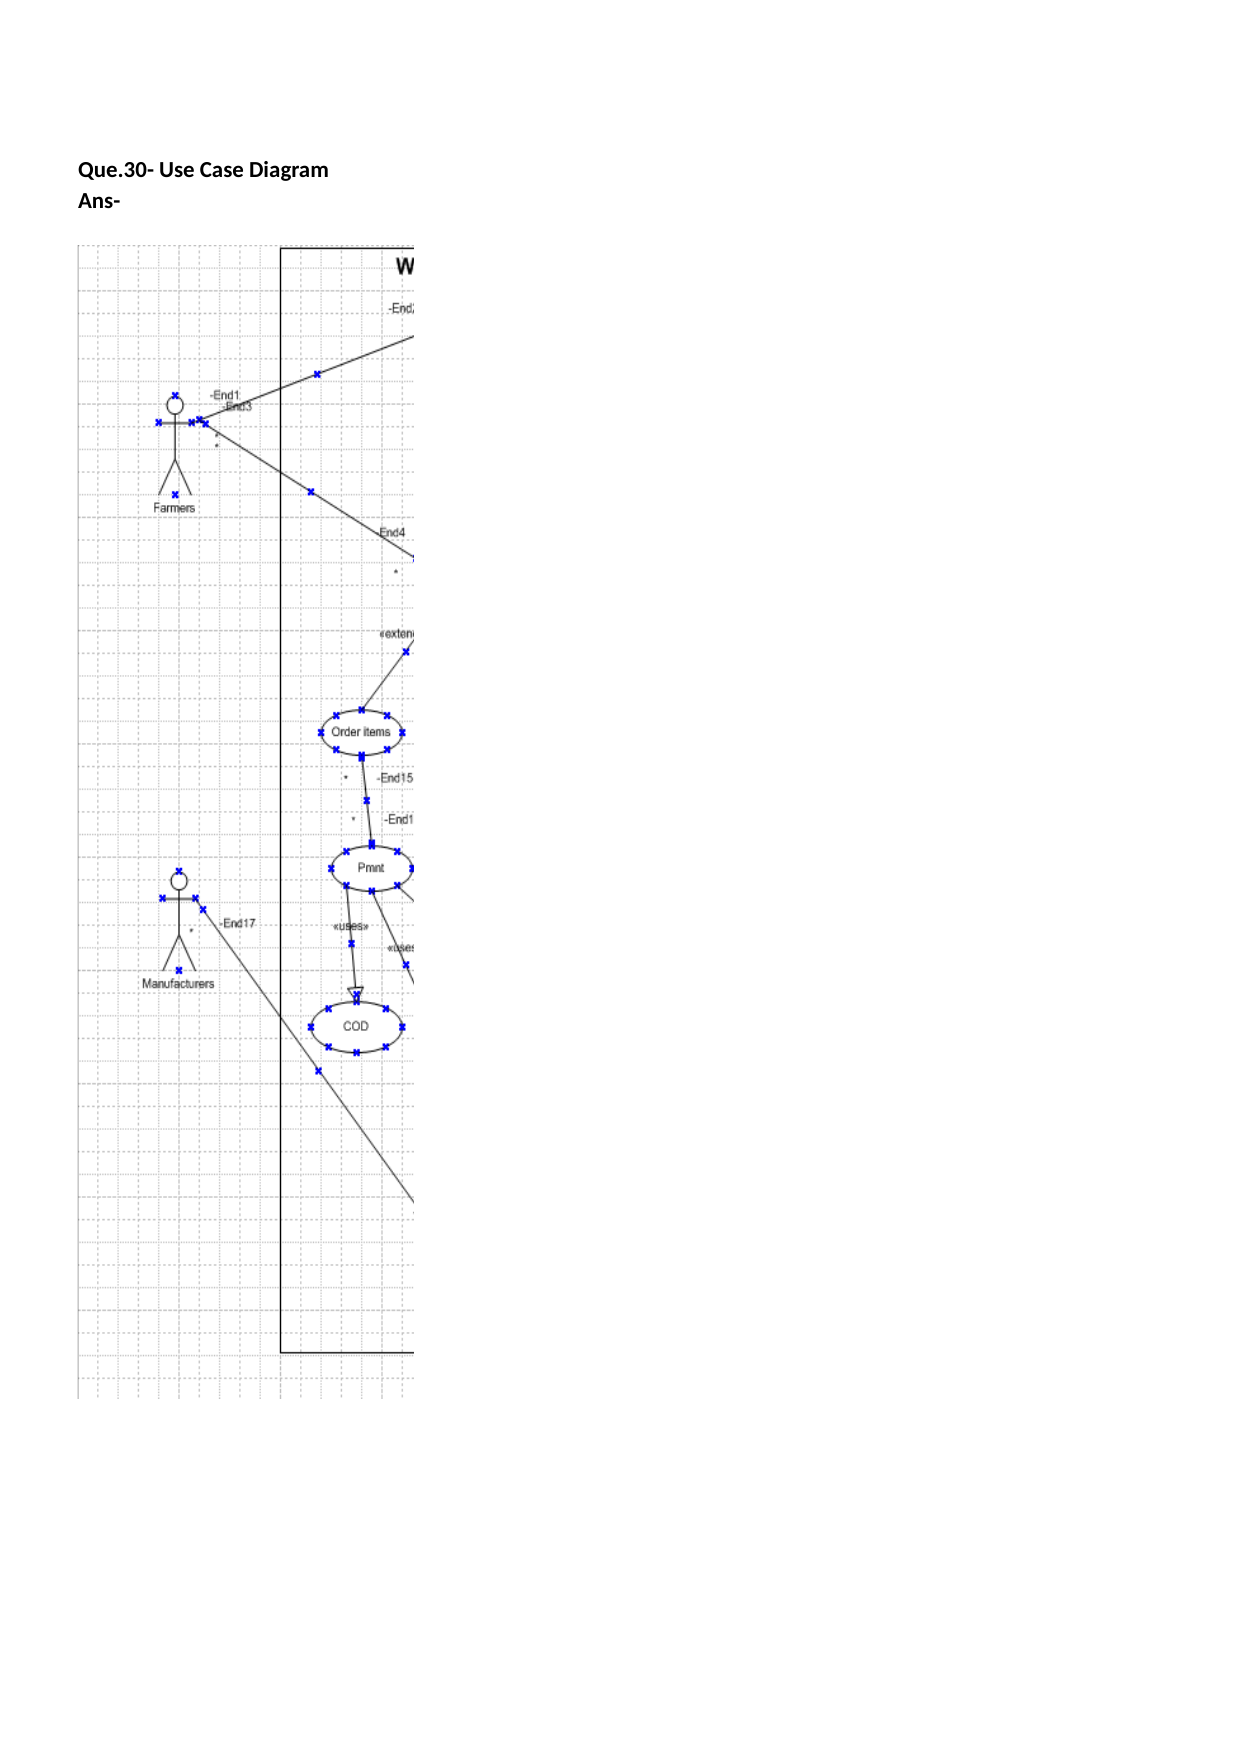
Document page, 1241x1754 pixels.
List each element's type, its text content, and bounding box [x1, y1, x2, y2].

text Que.30- Use Case Diagram [78, 155, 395, 183]
text Ans- [78, 186, 395, 214]
picture [77, 245, 414, 1399]
